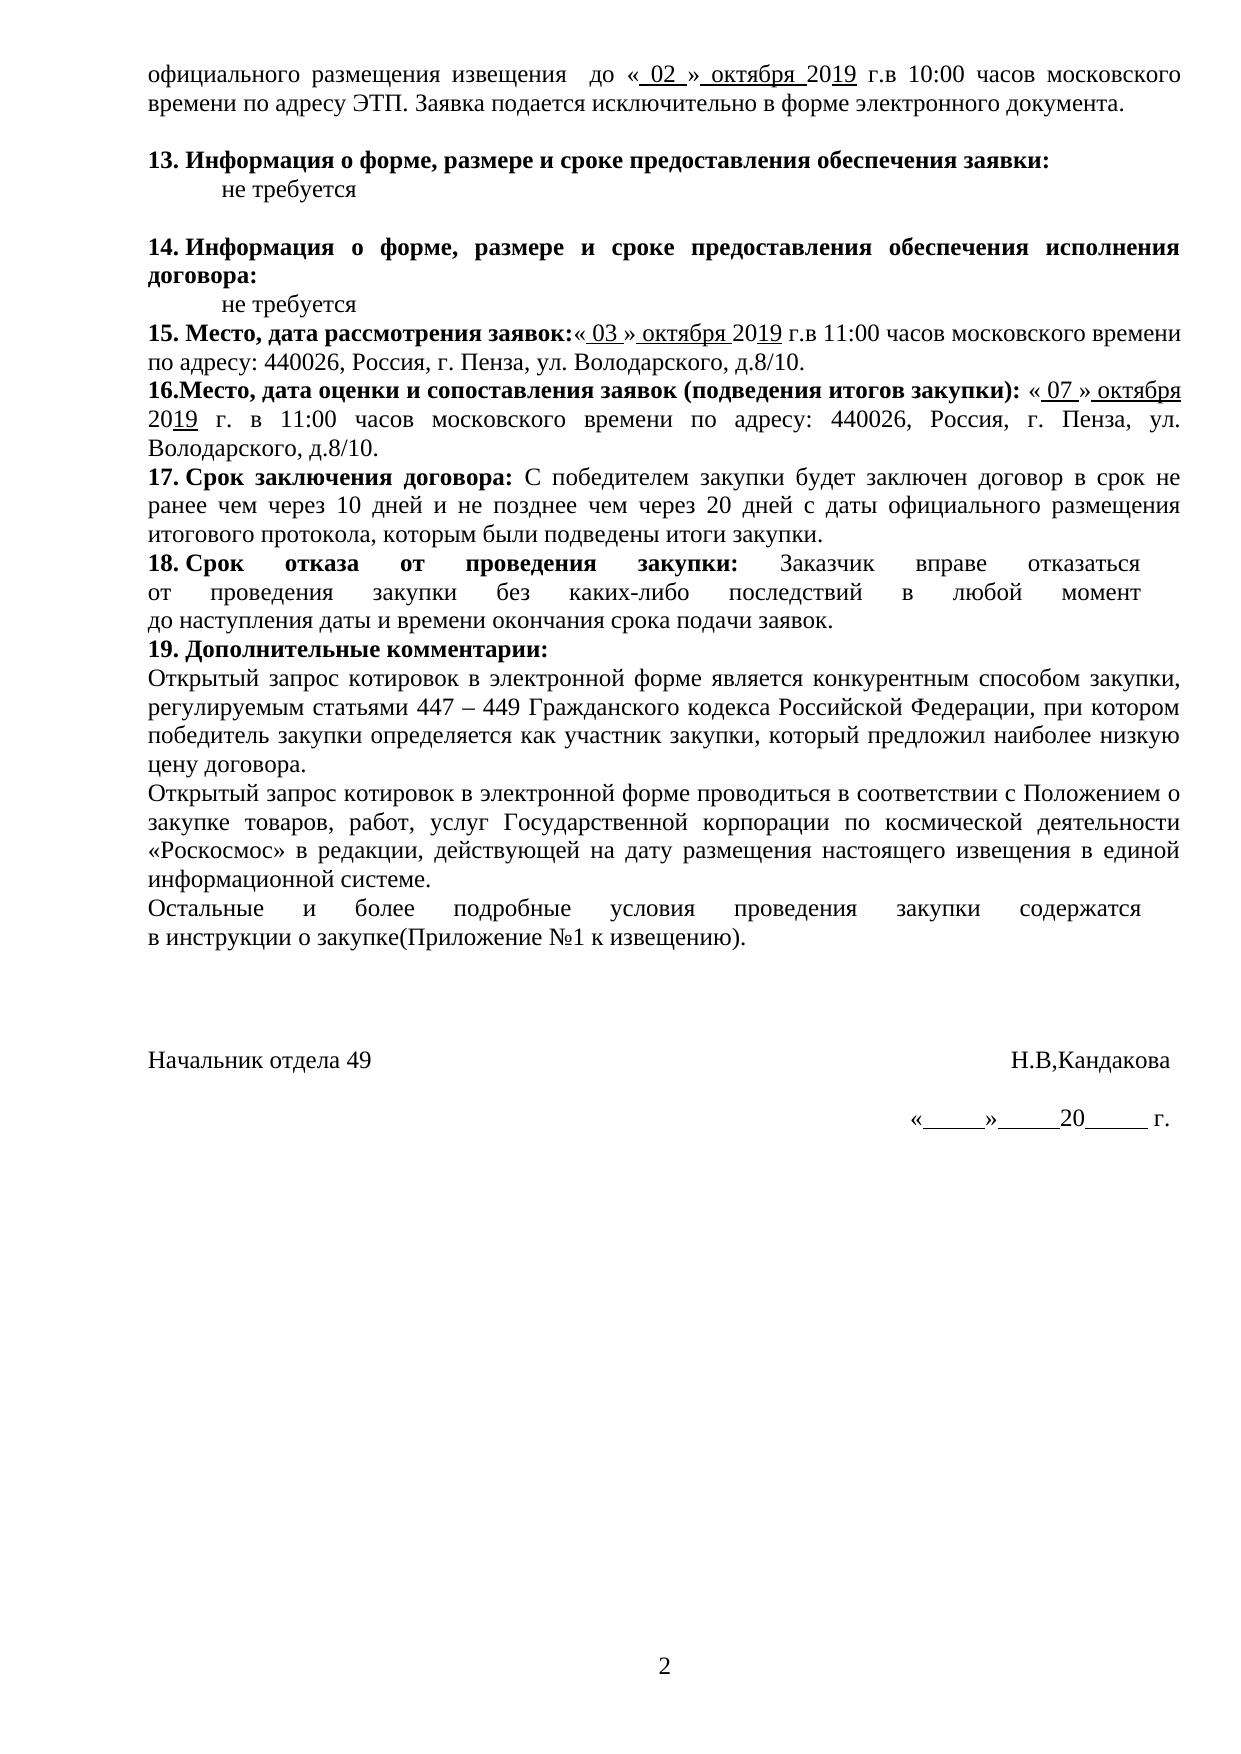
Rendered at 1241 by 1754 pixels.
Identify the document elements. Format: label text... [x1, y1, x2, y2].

text не требуется [148, 289, 1181, 318]
text 14. Информация о форме, размере и сроке предоставления обеспечения исполнения договора: [148, 232, 1181, 289]
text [148, 59, 1181, 117]
text 15. Место, дата рассмотрения заявок:« 03 » октября 2019 г.в 11:00 часов московского времени по адресу: 440026, Россия, г. Пенза, ул. Володарского, д.8/10. [148, 318, 1181, 375]
table_header Н.В,Кандакова « » 20 г. [679, 1045, 1181, 1132]
text 13. Информация о форме, размере и сроке предоставления обеспечения заявки: [148, 145, 1181, 174]
text 19. Дополнительные комментарии: [148, 634, 1181, 663]
text Открытый запрос котировок в электронной форме является конкурентным способом закупки, регулируемым статьями 447 – 449 Гражданского кодекса Российской Федерации, при котором победитель закупки определяется как участник закупки, который предложил наиболее низкую цену договора. [148, 663, 1181, 778]
table_header Начальник отдела 49 [136, 1045, 679, 1132]
text 18. Срок отказа от проведения закупки: Заказчик вправе отказаться от проведения закупки без каких-либо последствий в любой момент до наступления даты и времени окончания срока подачи заявок. [148, 548, 1181, 634]
text не требуется [148, 174, 1181, 203]
text 16.Место, дата оценки и сопоставления заявок (подведения итогов закупки): « 07 » октября 2019 г. в 11:00 часов московского времени по адресу: 440026, Россия, г. Пенза, ул. Володарского, д.8/10. [148, 375, 1181, 462]
text Открытый запрос котировок в электронной форме проводиться в соответствии с Положением о закупке товаров, работ, услуг Государственной корпорации по космической деятельности «Роскосмос» в редакции, действующей на дату размещения настоящего извещения в единой информационной системе. [148, 778, 1181, 893]
text 17. Срок заключения договора: С победителем закупки будет заключен договор в срок не ранее чем через 10 дней и не позднее чем через 20 дней с даты официального размещения итогового протокола, которым были подведены итоги закупки. [148, 462, 1181, 548]
text Остальные и более подробные условия проведения закупки содержатся в инструкции о закупке(Приложение №1 к извещению). [148, 893, 1181, 950]
